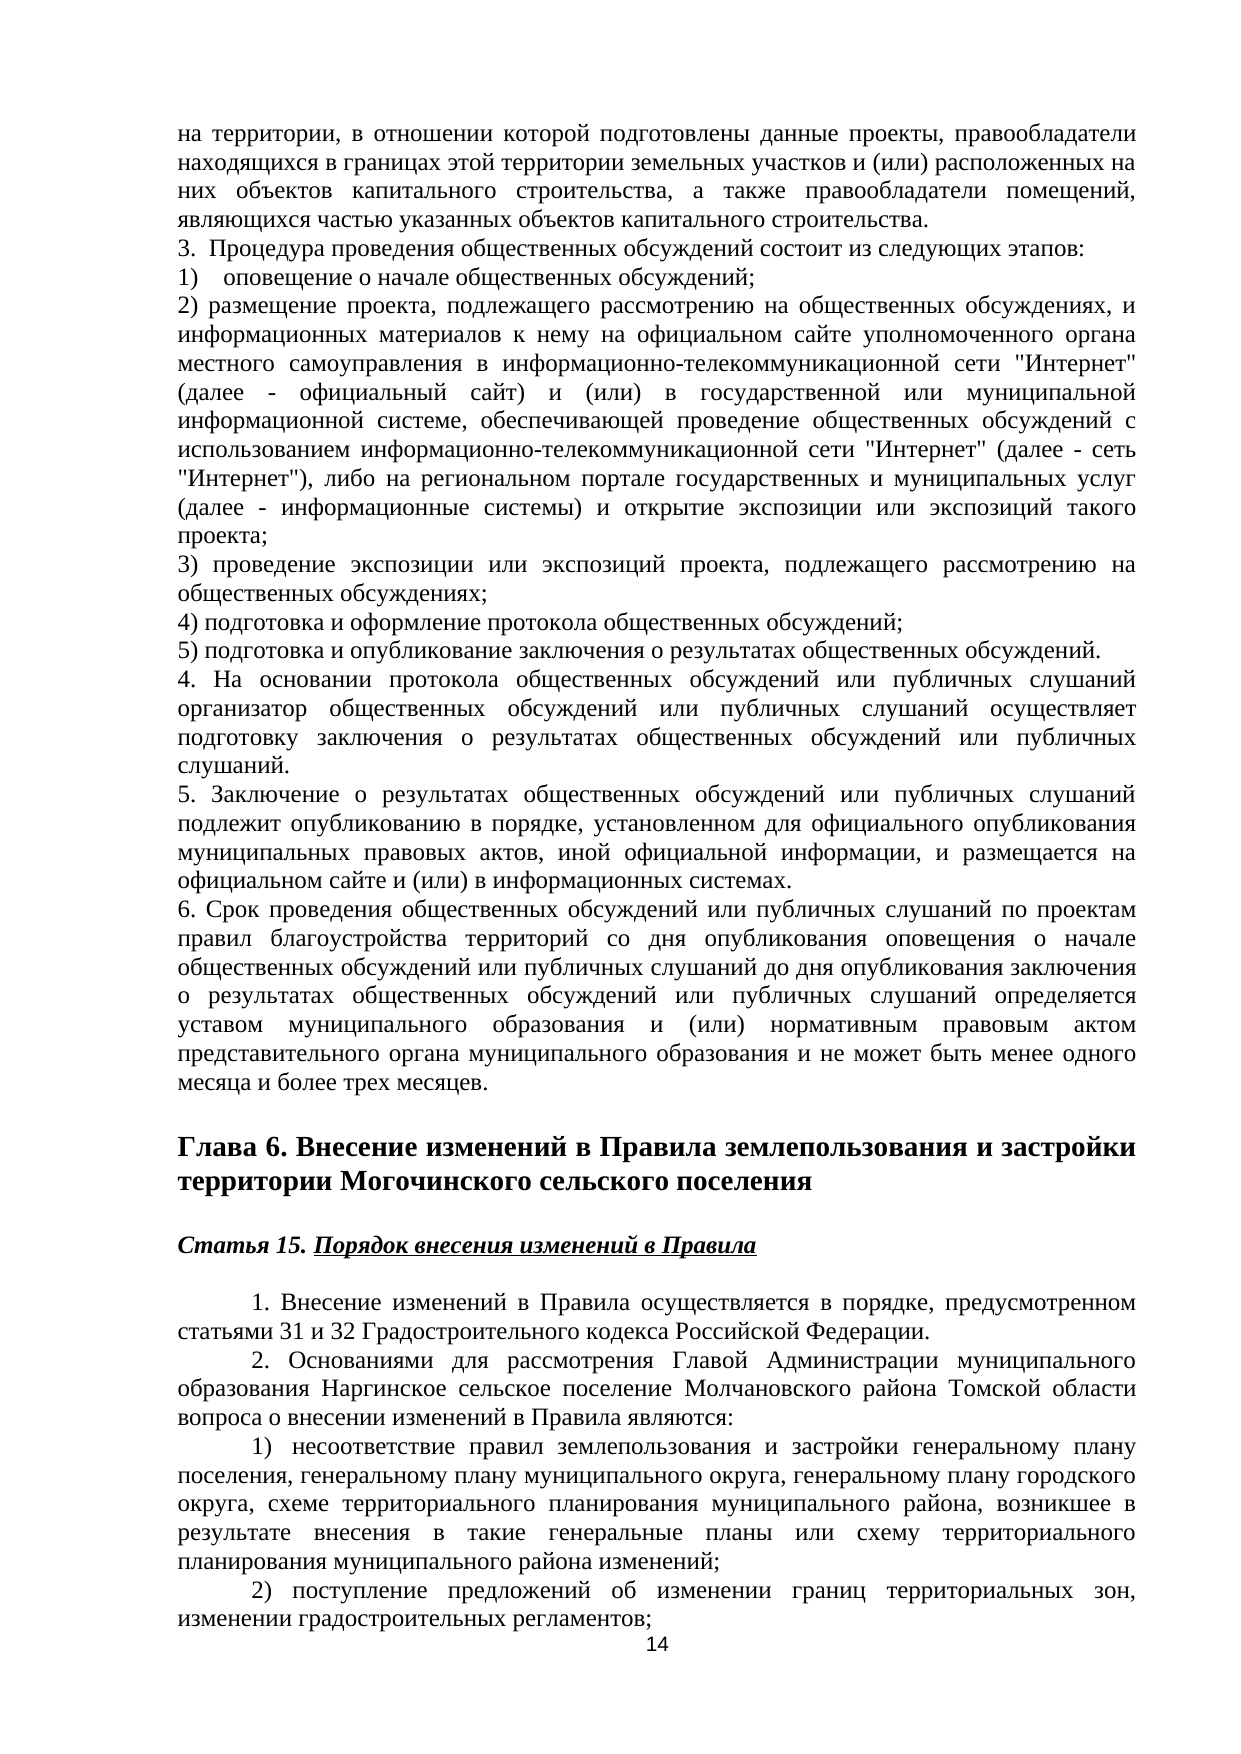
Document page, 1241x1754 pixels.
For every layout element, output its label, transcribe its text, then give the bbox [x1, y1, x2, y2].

text 1. Внесение изменений в Правила осуществляется в порядке, предусмотренном статьями 31 и 32 Градостроительного кодекса Российской Федерации. [177, 1287, 1137, 1345]
text 4) подготовка и оформление протокола общественных обсуждений; [177, 607, 1137, 636]
text Статья 15. Порядок внесения изменений в Правила [177, 1230, 1137, 1258]
text 1) несоответствие правил землепользования и застройки генеральному плану поселения, генеральному плану муниципального округа, генеральному плану городского округа, схеме территориального планирования муниципального района, возникшее в результате внесения в такие генеральные планы или схему территориального планирования муниципального района изменений; [177, 1431, 1137, 1575]
text 5) подготовка и опубликование заключения о результатах общественных обсуждений. [177, 636, 1137, 664]
text 2. Основаниями для рассмотрения Главой Администрации муниципального образования Наргинское сельское поселение Молчановского района Томской области вопроса о внесении изменений в Правила являются: [177, 1345, 1137, 1431]
text 3. Процедура проведения общественных обсуждений состоит из следующих этапов: [177, 233, 1137, 262]
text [177, 118, 1137, 233]
text Глава 6. Внесение изменений в Правила землепользования и застройки территории Могочинского сельского поселения [177, 1129, 1137, 1196]
text 5. Заключение о результатах общественных обсуждений или публичных слушаний подлежит опубликованию в порядке, установленном для официального опубликования муниципальных правовых актов, иной официальной информации, и размещается на официальном сайте и (или) в информационных системах. [177, 779, 1137, 894]
text 3) проведение экспозиции или экспозиций проекта, подлежащего рассмотрению на общественных обсуждениях; [177, 549, 1137, 607]
text 2) размещение проекта, подлежащего рассмотрению на общественных обсуждениях, и информационных материалов к нему на официальном сайте уполномоченного органа местного самоуправления в информационно-телекоммуникационной сети "Интернет" (далее - официальный сайт) и (или) в государственной или муниципальной информационной системе, обеспечивающей проведение общественных обсуждений с использованием информационно-телекоммуникационной сети "Интернет" (далее - сеть "Интернет"), либо на региональном портале государственных и муниципальных услуг (далее - информационные системы) и открытие экспозиции или экспозиций такого проекта; [177, 291, 1137, 549]
text 1) оповещение о начале общественных обсуждений; [177, 262, 1137, 291]
text 4. На основании протокола общественных обсуждений или публичных слушаний организатор общественных обсуждений или публичных слушаний осуществляет подготовку заключения о результатах общественных обсуждений или публичных слушаний. [177, 664, 1137, 779]
text 2) поступление предложений об изменении границ территориальных зон, изменении градостроительных регламентов; [177, 1575, 1137, 1632]
text 6. Срок проведения общественных обсуждений или публичных слушаний по проектам правил благоустройства территорий со дня опубликования оповещения о начале общественных обсуждений или публичных слушаний до дня опубликования заключения о результатах общественных обсуждений или публичных слушаний определяется уставом муниципального образования и (или) нормативным правовым актом представительного органа муниципального образования и не может быть менее одного месяца и более трех месяцев. [177, 894, 1137, 1096]
